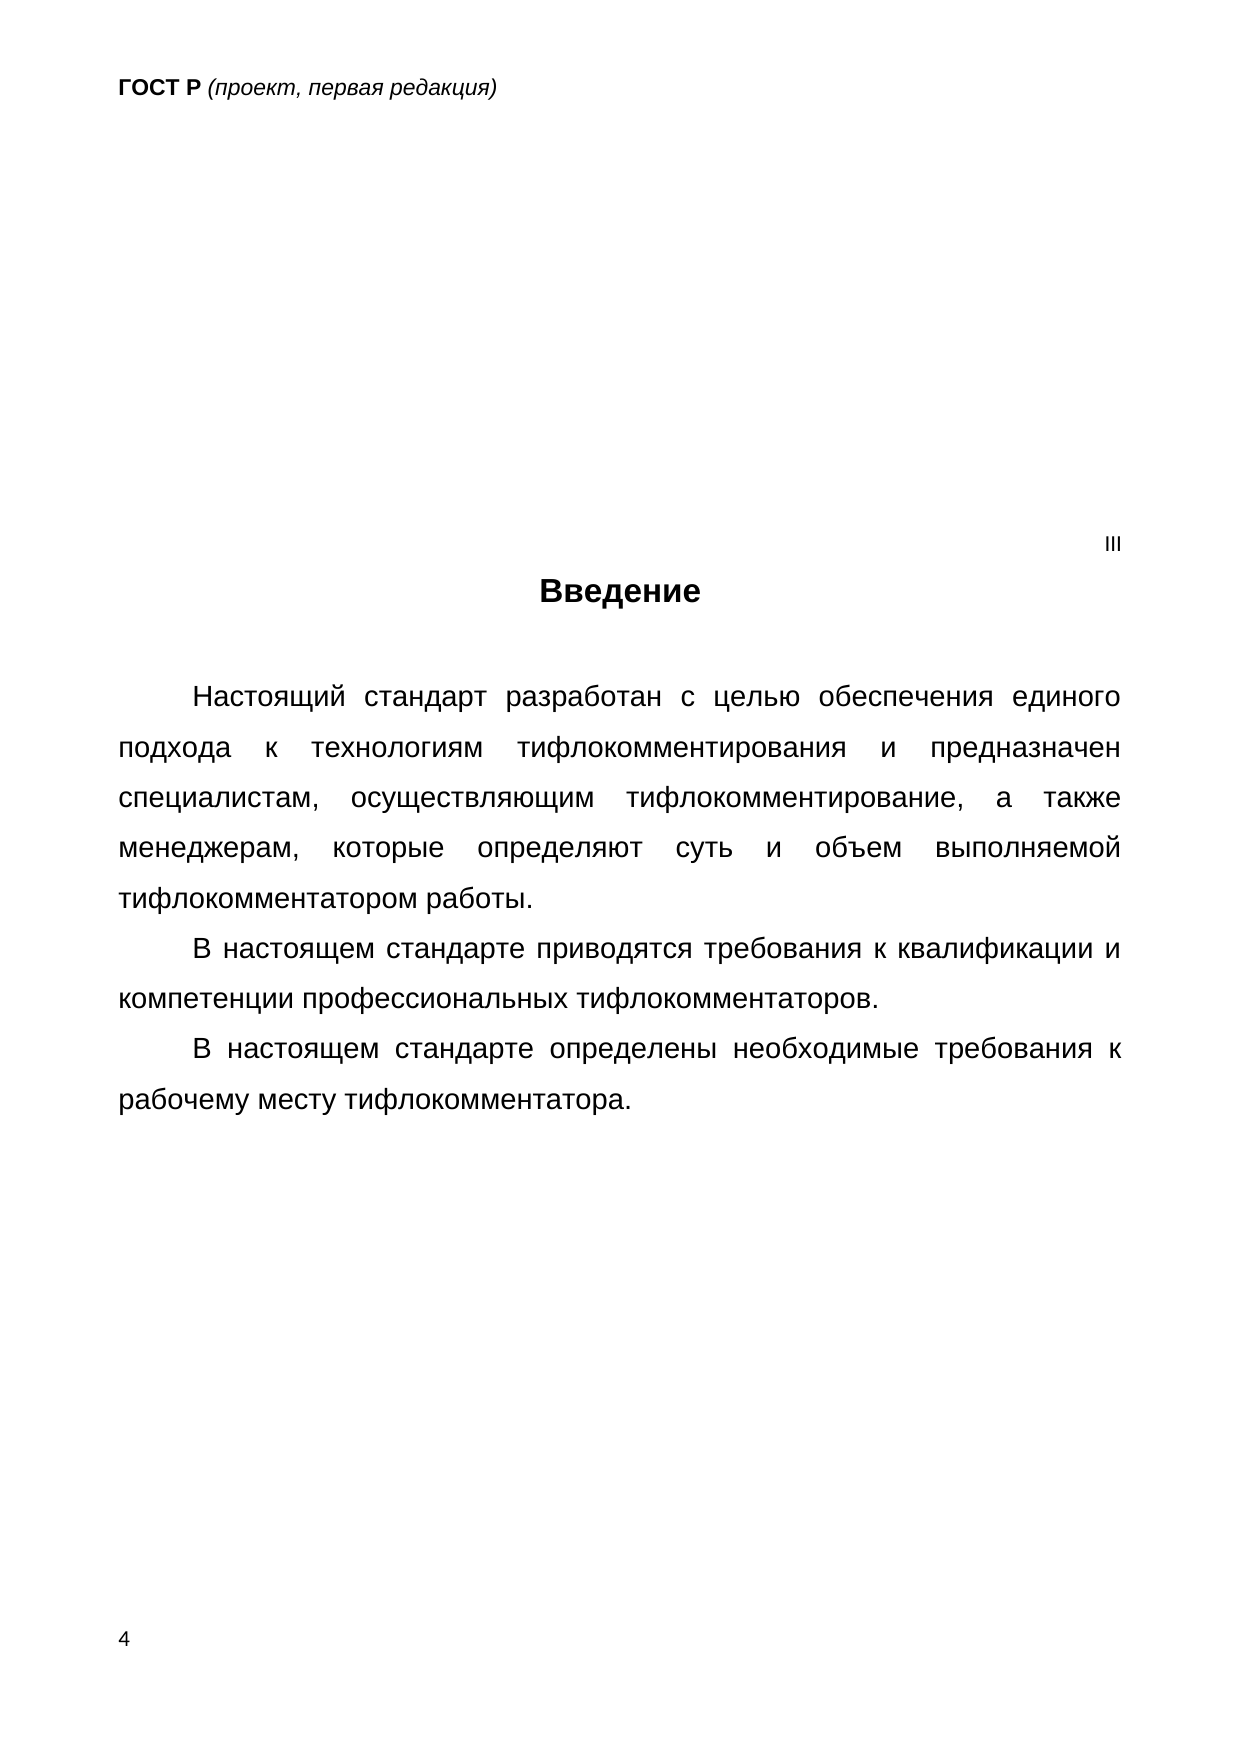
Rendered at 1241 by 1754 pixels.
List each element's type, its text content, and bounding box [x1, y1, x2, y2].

text В настоящем стандарте определены необходимые требования к рабочему месту тифлокомментатора. [118, 1032, 1122, 1115]
text В настоящем стандарте приводятся требования к квалификации и компетенции профессиональных тифлокомментаторов. [118, 931, 1122, 1015]
text Настоящий стандарт разработан с целью обеспечения единого подхода к технологиям тифлокомментирования и предназначен специалистам, осуществляющим тифлокомментирование, а также менеджерам, которые определяют суть и объем выполняемой тифлокомментатором работы. [118, 679, 1122, 914]
text Введение [118, 571, 1122, 609]
